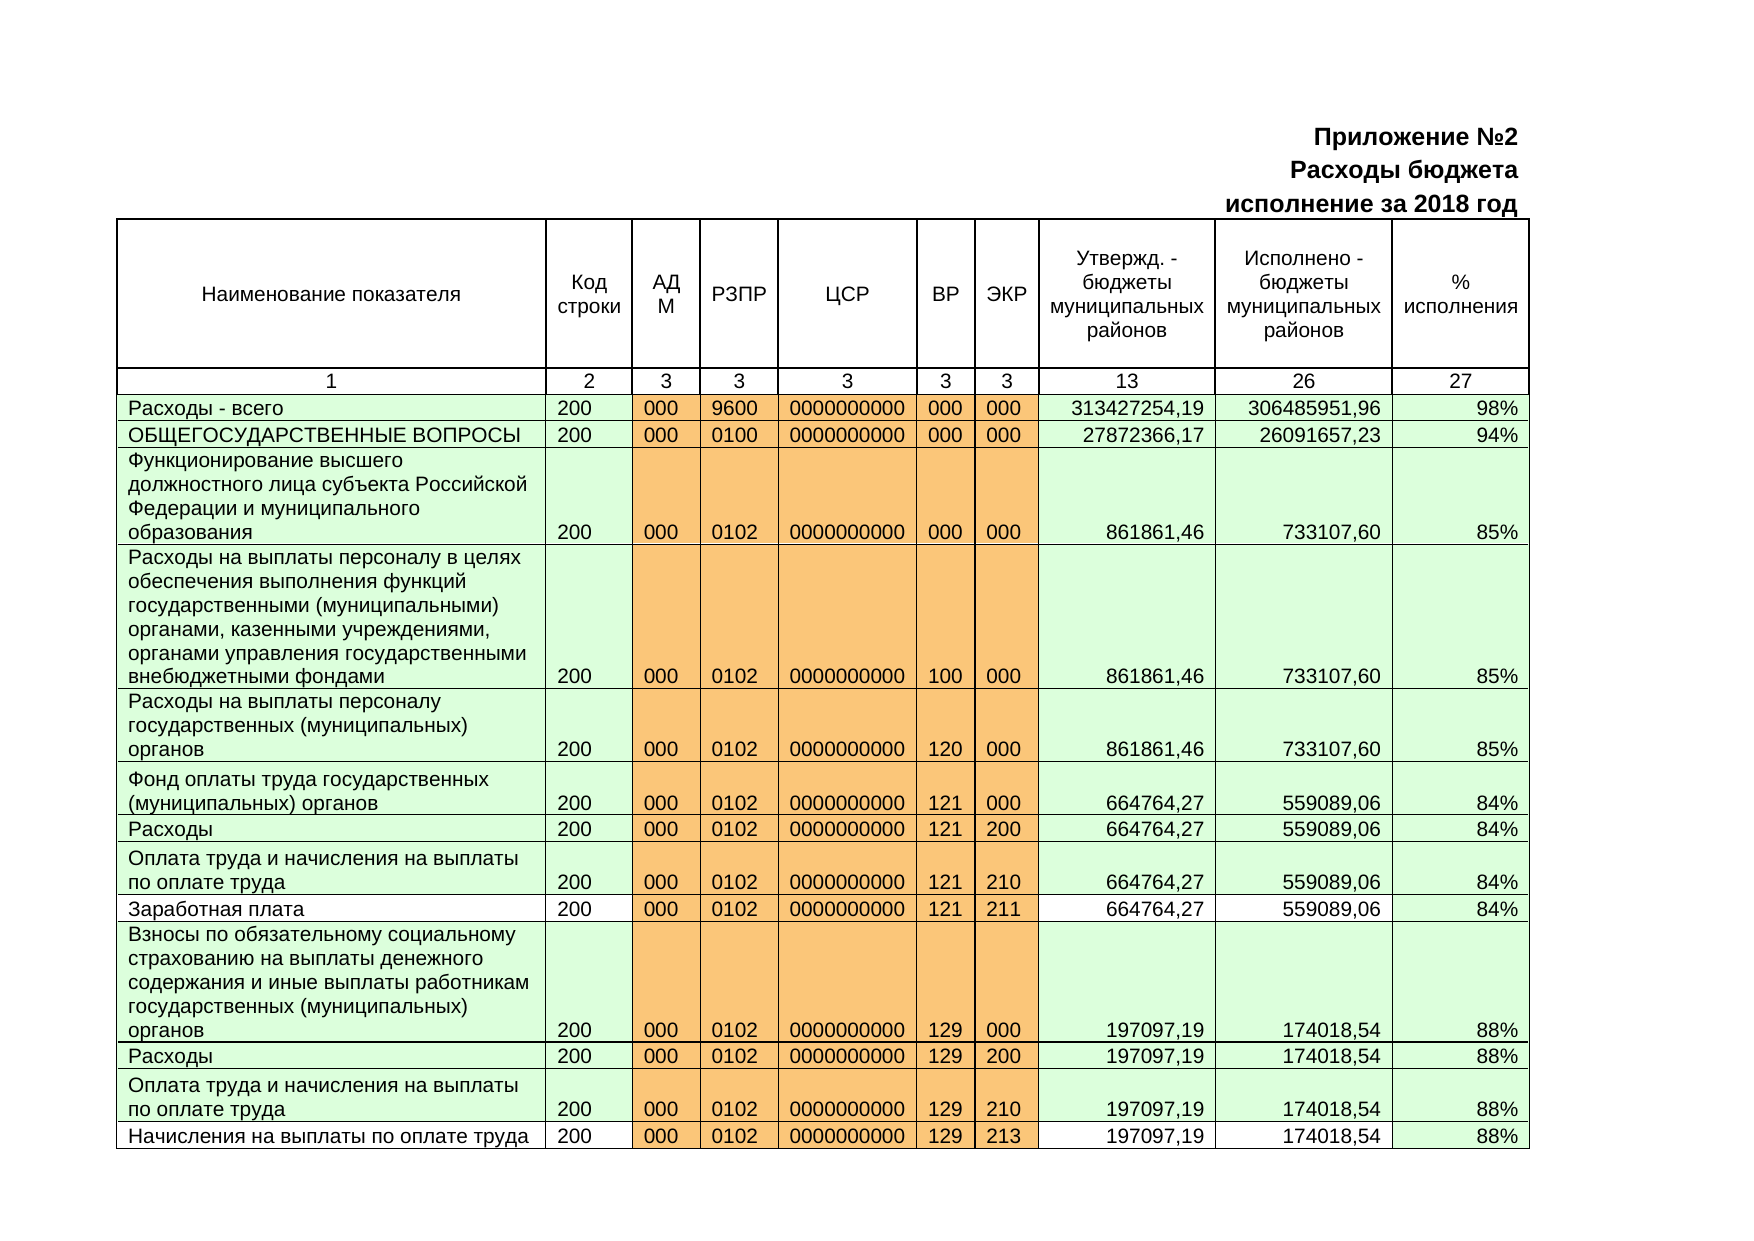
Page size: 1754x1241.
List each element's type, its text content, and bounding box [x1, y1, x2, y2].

table_cell 200 [546, 448, 632, 543]
table_cell 000 [976, 689, 1038, 761]
table_cell 88% [1393, 921, 1529, 1041]
table_cell 200 [546, 922, 632, 1041]
table_cell 000 [633, 1069, 700, 1121]
table_cell исполнение за 2018 год [117, 184, 1529, 218]
table_cell 2 [547, 369, 631, 393]
table_cell 88% [1393, 1121, 1529, 1148]
table_cell 000 [917, 448, 974, 543]
table_cell 0000000000 [779, 1122, 916, 1148]
table_cell 3 [633, 369, 699, 393]
table_cell 0102 [701, 1043, 778, 1068]
table_cell 000 [976, 395, 1038, 420]
table_cell 0000000000 [779, 895, 916, 921]
table_cell Утвержд. - бюджеты муниципальных районов [1040, 220, 1214, 367]
table_cell 0102 [701, 1122, 778, 1148]
table_cell 121 [917, 815, 974, 841]
table_cell ВР [918, 220, 974, 367]
table_cell 0000000000 [779, 762, 916, 814]
table_cell 174018,54 [1216, 1069, 1392, 1121]
table_cell 3 [701, 369, 777, 393]
table_cell 94% [1393, 420, 1529, 447]
table_cell 0102 [701, 842, 778, 894]
table_cell Фонд оплаты труда государственных (муниципальных) органов [117, 761, 545, 814]
table_cell 174018,54 [1216, 922, 1392, 1041]
table_cell Взносы по обязательному социальному страхованию на выплаты денежного содержания и иные выплаты работникам государственных (муниципальных) органов [117, 921, 545, 1041]
table_cell 000 [633, 762, 700, 814]
table_cell 200 [546, 1043, 632, 1068]
table_cell 84% [1393, 841, 1529, 894]
table_cell 200 [546, 689, 632, 761]
table_cell Расходы на выплаты персоналу в целях обеспечения выполнения функций государственными (муниципальными) органами, казенными учреждениями, органами управления государственными внебюджетными фондами [117, 544, 545, 688]
table_cell 0000000000 [779, 1043, 916, 1068]
table_cell Оплата труда и начисления на выплаты по оплате труда [117, 841, 545, 894]
table_cell 861861,46 [1039, 689, 1215, 761]
table_cell Заработная плата [117, 894, 545, 921]
table_cell 13 [1040, 369, 1214, 393]
table_cell 733107,60 [1216, 545, 1392, 688]
table_cell 200 [546, 421, 632, 447]
table_cell 000 [633, 545, 700, 688]
table_cell ОБЩЕГОСУДАРСТВЕННЫЕ ВОПРОСЫ [117, 420, 545, 447]
table_cell 000 [976, 922, 1038, 1041]
table_cell 197097,19 [1039, 922, 1215, 1041]
table_cell 000 [633, 395, 700, 420]
table_cell 121 [917, 762, 974, 814]
table_cell 0000000000 [779, 1069, 916, 1121]
table_cell 197097,19 [1039, 1122, 1215, 1148]
table_cell 0000000000 [779, 545, 916, 688]
table_cell Оплата труда и начисления на выплаты по оплате труда [117, 1068, 545, 1121]
table_cell 85% [1393, 447, 1529, 543]
table_cell 174018,54 [1216, 1122, 1392, 1148]
table_cell 197097,19 [1039, 1069, 1215, 1121]
table_cell 200 [976, 1043, 1038, 1068]
table_cell 1 [118, 369, 545, 393]
table_cell 0000000000 [779, 842, 916, 894]
table_cell 84% [1393, 894, 1529, 921]
table_cell Расходы бюджета [117, 151, 1529, 184]
table_cell 0000000000 [779, 421, 916, 447]
table_cell 000 [633, 689, 700, 761]
table_cell Расходы [117, 1041, 545, 1068]
table_cell 000 [976, 545, 1038, 688]
table_cell 0102 [701, 922, 778, 1041]
table_cell 200 [546, 1122, 632, 1148]
table_cell 3 [779, 369, 916, 393]
table_cell 129 [917, 1069, 974, 1121]
table_cell Наименование показателя [118, 220, 545, 367]
table_header Приложение №2 [117, 118, 1529, 151]
table_cell 664764,27 [1039, 895, 1215, 921]
table_cell 100 [917, 545, 974, 688]
table_cell 3 [976, 369, 1038, 393]
table_cell ЭКР [976, 220, 1038, 367]
table_cell 559089,06 [1216, 842, 1392, 894]
table_cell % исполнения [1393, 220, 1528, 367]
table_cell 0000000000 [779, 815, 916, 841]
table_cell 664764,27 [1039, 815, 1215, 841]
table_cell 174018,54 [1216, 1043, 1392, 1068]
table_cell 861861,46 [1039, 545, 1215, 688]
table_cell 0000000000 [779, 922, 916, 1041]
table_cell 664764,27 [1039, 842, 1215, 894]
table_cell 000 [976, 448, 1038, 543]
table_cell 200 [546, 395, 632, 420]
table_cell 197097,19 [1039, 1043, 1215, 1068]
table_cell 000 [633, 1122, 700, 1148]
table_cell 733107,60 [1216, 448, 1392, 543]
table_cell Расходы [117, 814, 545, 841]
table_cell 210 [976, 842, 1038, 894]
table_cell 121 [917, 842, 974, 894]
table_cell 88% [1393, 1041, 1529, 1068]
table_cell 200 [546, 1069, 632, 1121]
table_cell 200 [546, 762, 632, 814]
table_cell 000 [976, 762, 1038, 814]
table_cell 120 [917, 689, 974, 761]
table_cell 000 [976, 421, 1038, 447]
table_cell 000 [633, 421, 700, 447]
table_cell 200 [546, 545, 632, 688]
table_cell 000 [917, 421, 974, 447]
table_cell 121 [917, 895, 974, 921]
table_cell ЦСР [779, 220, 916, 367]
table_cell 559089,06 [1216, 815, 1392, 841]
table_cell 84% [1393, 761, 1529, 814]
table_cell Функционирование высшего должностного лица субъекта Российской Федерации и муниципального образования [117, 447, 545, 543]
table_cell 3 [918, 369, 974, 393]
table_cell 559089,06 [1216, 762, 1392, 814]
table_cell 27872366,17 [1039, 421, 1215, 447]
table_cell 129 [917, 1122, 974, 1148]
table_cell 200 [546, 815, 632, 841]
table_cell 85% [1393, 544, 1529, 688]
table_cell 664764,27 [1039, 762, 1215, 814]
table_cell 0000000000 [779, 448, 916, 543]
table_cell Расходы на выплаты персоналу государственных (муниципальных) органов [117, 688, 545, 761]
table_cell Исполнено - бюджеты муниципальных районов [1216, 220, 1391, 367]
table_cell 210 [976, 1069, 1038, 1121]
table_cell 211 [976, 895, 1038, 921]
table_cell 98% [1393, 395, 1529, 420]
table_cell 200 [976, 815, 1038, 841]
table_cell 84% [1393, 814, 1529, 841]
table_cell 000 [633, 842, 700, 894]
table_cell 000 [633, 448, 700, 543]
table_cell 0102 [701, 762, 778, 814]
table_cell 000 [633, 922, 700, 1041]
table_cell 0100 [701, 421, 778, 447]
table_cell 000 [633, 895, 700, 921]
table_cell 85% [1393, 688, 1529, 761]
table_cell 313427254,19 [1039, 395, 1215, 420]
table_cell 000 [633, 815, 700, 841]
table_cell 861861,46 [1039, 448, 1215, 543]
table_cell 213 [976, 1122, 1038, 1148]
table_cell 559089,06 [1216, 895, 1392, 921]
table_cell 0000000000 [779, 395, 916, 420]
table_cell 000 [917, 395, 974, 420]
table_cell 0102 [701, 448, 778, 543]
table_cell 0102 [701, 545, 778, 688]
table_cell 129 [917, 922, 974, 1041]
table_cell 0102 [701, 1069, 778, 1121]
table_cell 200 [546, 842, 632, 894]
table_cell 000 [633, 1043, 700, 1068]
table_cell 0102 [701, 689, 778, 761]
table_cell АДМ [633, 220, 699, 367]
table_cell 9600 [701, 395, 778, 420]
table_cell 0102 [701, 895, 778, 921]
table_cell Расходы - всего [117, 395, 545, 420]
table_cell 129 [917, 1043, 974, 1068]
table_cell 306485951,96 [1216, 395, 1392, 420]
table_cell РЗПР [701, 220, 777, 367]
table_cell 733107,60 [1216, 689, 1392, 761]
table_cell 0000000000 [779, 689, 916, 761]
table_cell 27 [1393, 369, 1528, 393]
table_cell 200 [546, 895, 632, 921]
table_cell 26 [1216, 369, 1391, 393]
table_cell 26091657,23 [1216, 421, 1392, 447]
table_cell Код строки [547, 220, 631, 367]
table_cell Начисления на выплаты по оплате труда [117, 1121, 545, 1148]
table_cell 88% [1393, 1068, 1529, 1121]
table_cell 0102 [701, 815, 778, 841]
